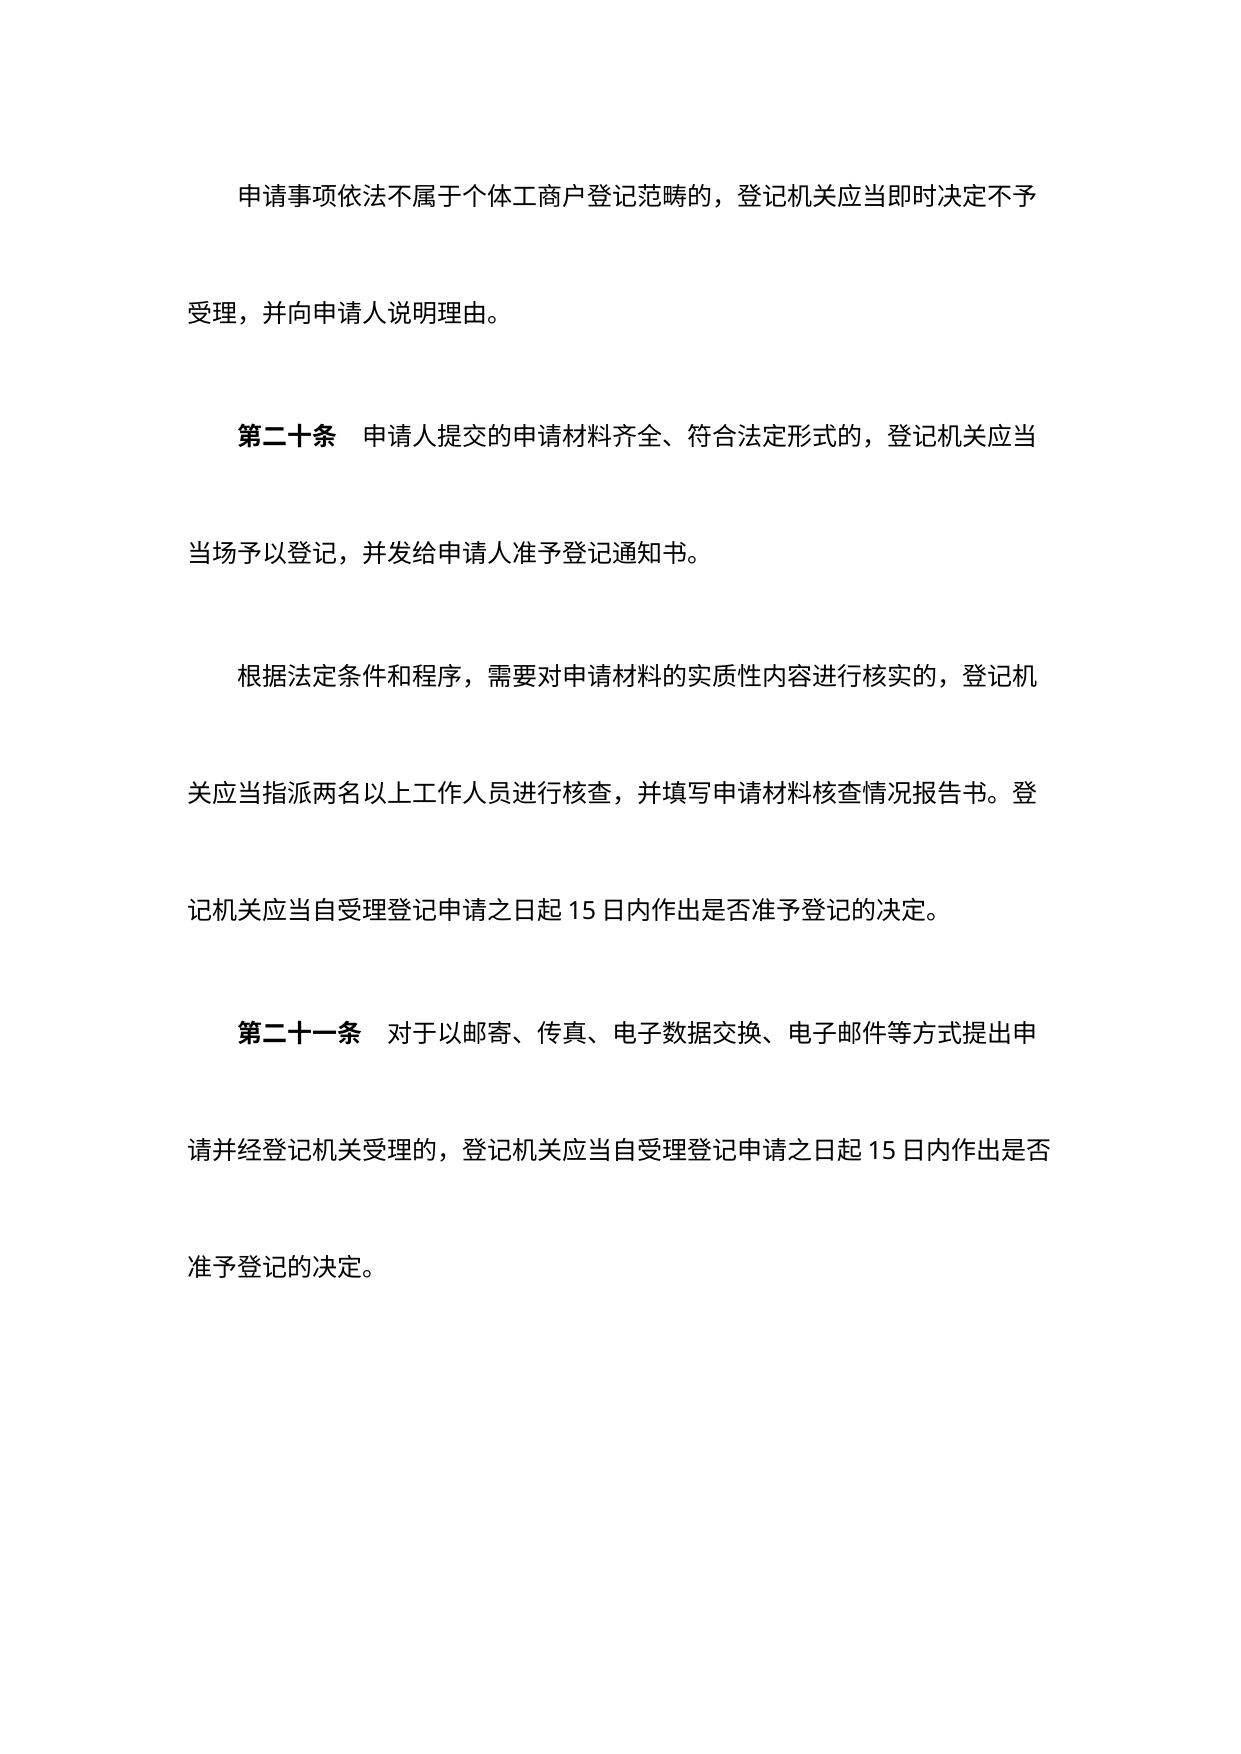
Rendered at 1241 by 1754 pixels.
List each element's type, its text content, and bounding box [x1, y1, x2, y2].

text 第二十条 申请人提交的申请材料齐全、符合法定形式的，登记机关应当当场予以登记，并发给申请人准予登记通知书。 [187, 402, 1053, 584]
text 申请事项依法不属于个体工商户登记范畴的，登记机关应当即时决定不予受理，并向申请人说明理由。 [187, 162, 1053, 344]
text 根据法定条件和程序，需要对申请材料的实质性内容进行核实的，登记机关应当指派两名以上工作人员进行核查，并填写申请材料核查情况报告书。登记机关应当自受理登记申请之日起15日内作出是否准予登记的决定。 [187, 642, 1053, 941]
text 第二十一条 对于以邮寄、传真、电子数据交换、电子邮件等方式提出申请并经登记机关受理的，登记机关应当自受理登记申请之日起15日内作出是否准予登记的决定。 [187, 999, 1053, 1298]
